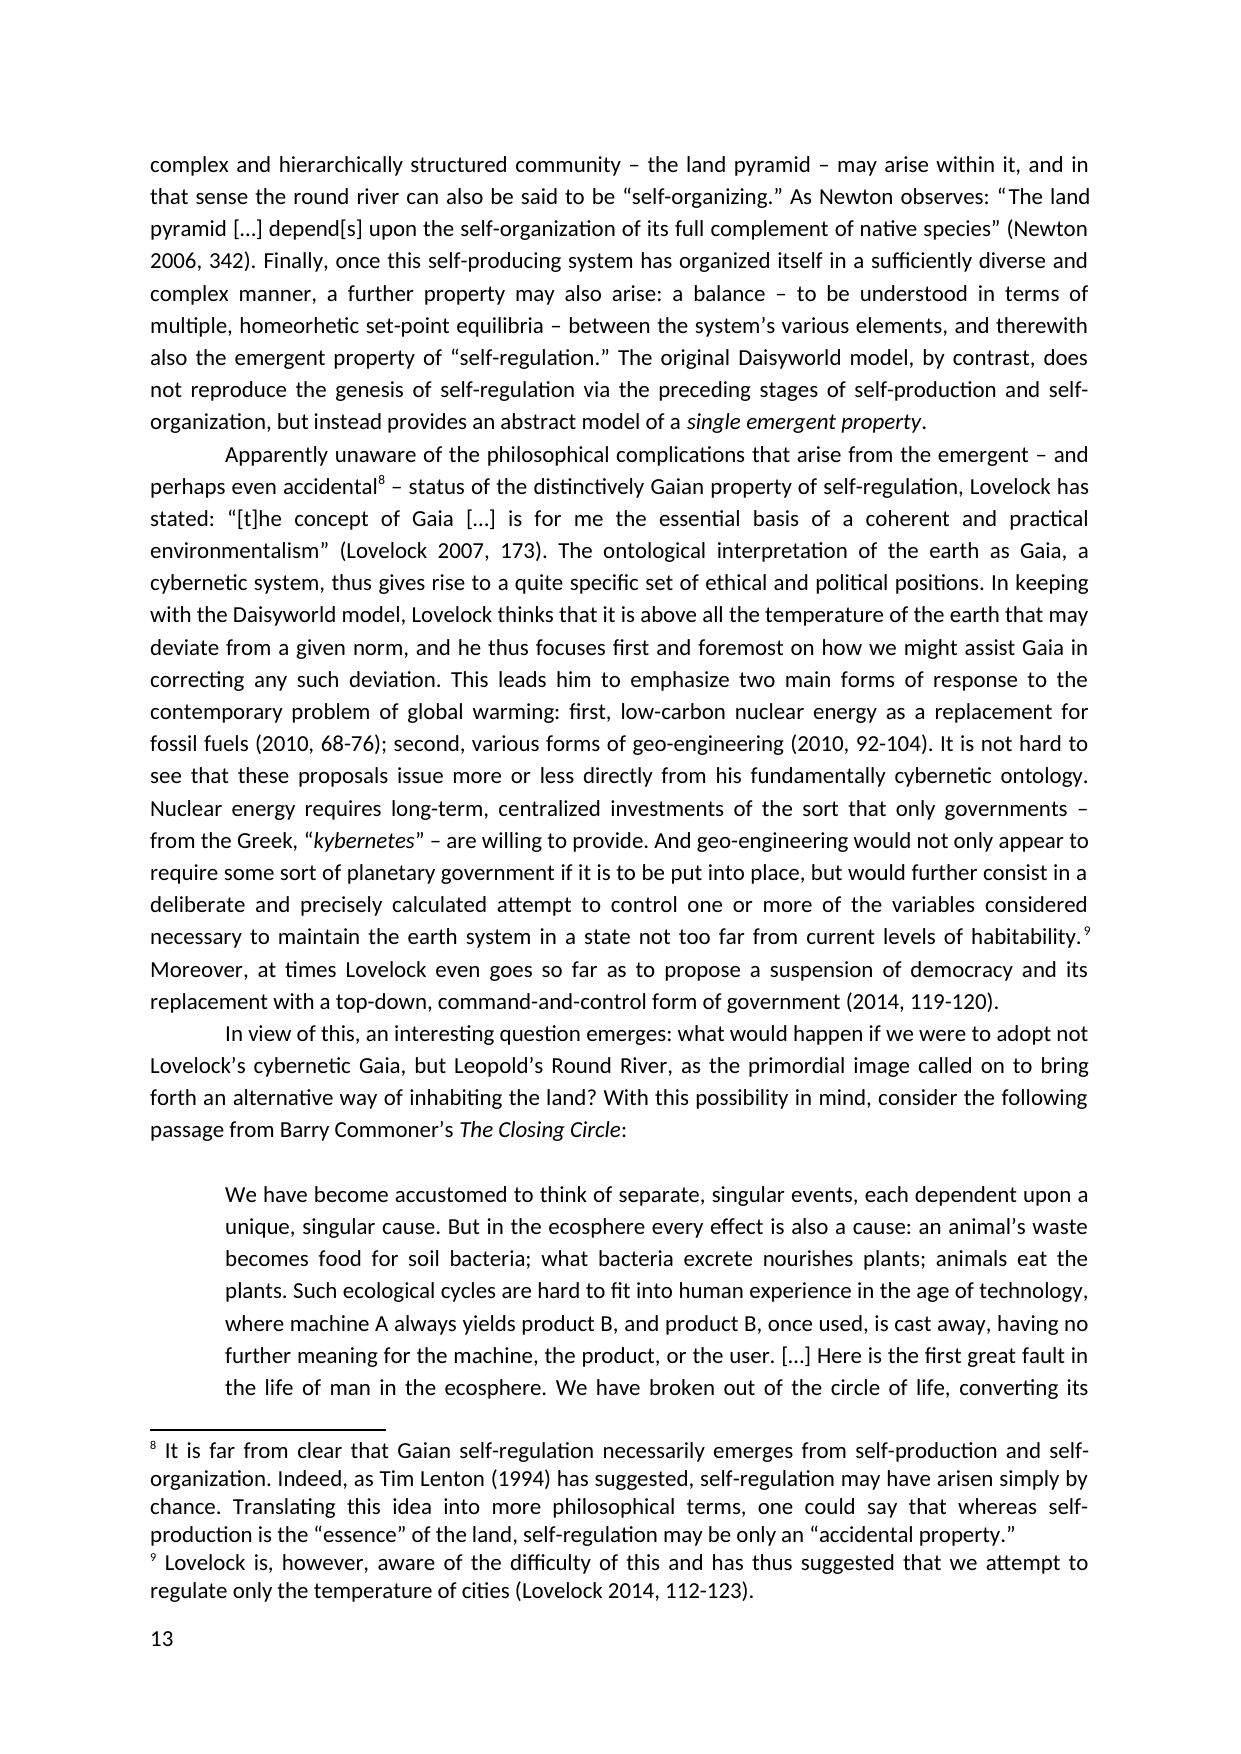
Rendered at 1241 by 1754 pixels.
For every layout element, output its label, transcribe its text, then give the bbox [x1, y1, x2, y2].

text In view of this, an interesting question emerges: what would happen if we were to adopt not Lovelock’s cybernetic Gaia, but Leopold’s Round River, as the primordial image called on to bring forth an alternative way of inhabiting the land? With this possibility in mind, consider the following passage from Barry Commoner’s The Closing Circle: [150, 1019, 1090, 1144]
text Apparently unaware of the philosophical complications that arise from the emergent – and perhaps even accidental – status of the distinctively Gaian property of self-regulation, Lovelock has stated: “[t]he concept of Gaia […] is for me the essential basis of a coherent and practical environmentalism” (Lovelock 2007, 173). The ontological interpretation of the earth as Gaia, a cybernetic system, thus gives rise to a quite specific set of ethical and political positions. In keeping with the Daisyworld model, Lovelock thinks that it is above all the temperature of the earth that may deviate from a given norm, and he thus focuses first and foremost on how we might assist Gaia in correcting any such deviation. This leads him to emphasize two main forms of response to the contemporary problem of global warming: first, low-carbon nuclear energy as a replacement for fossil fuels (2010, 68-76); second, various forms of geo-engineering (2010, 92-104). It is not hard to see that these proposals issue more or less directly from his fundamentally cybernetic ontology. Nuclear energy requires long-term, centralized investments of the sort that only governments – from the Greek, “kybernetes” – are willing to provide. And geo-engineering would not only appear to require some sort of planetary government if it is to be put into place, but would further consist in a deliberate and precisely calculated attempt to control one or more of the variables considered necessary to maintain the earth system in a state not too far from current levels of habitability. Moreover, at times Lovelock even goes so far as to propose a suspension of democracy and its replacement with a top-down, command-and-control form of government (2014, 119-120). [150, 440, 1090, 1015]
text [225, 1180, 1090, 1401]
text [150, 150, 1090, 436]
